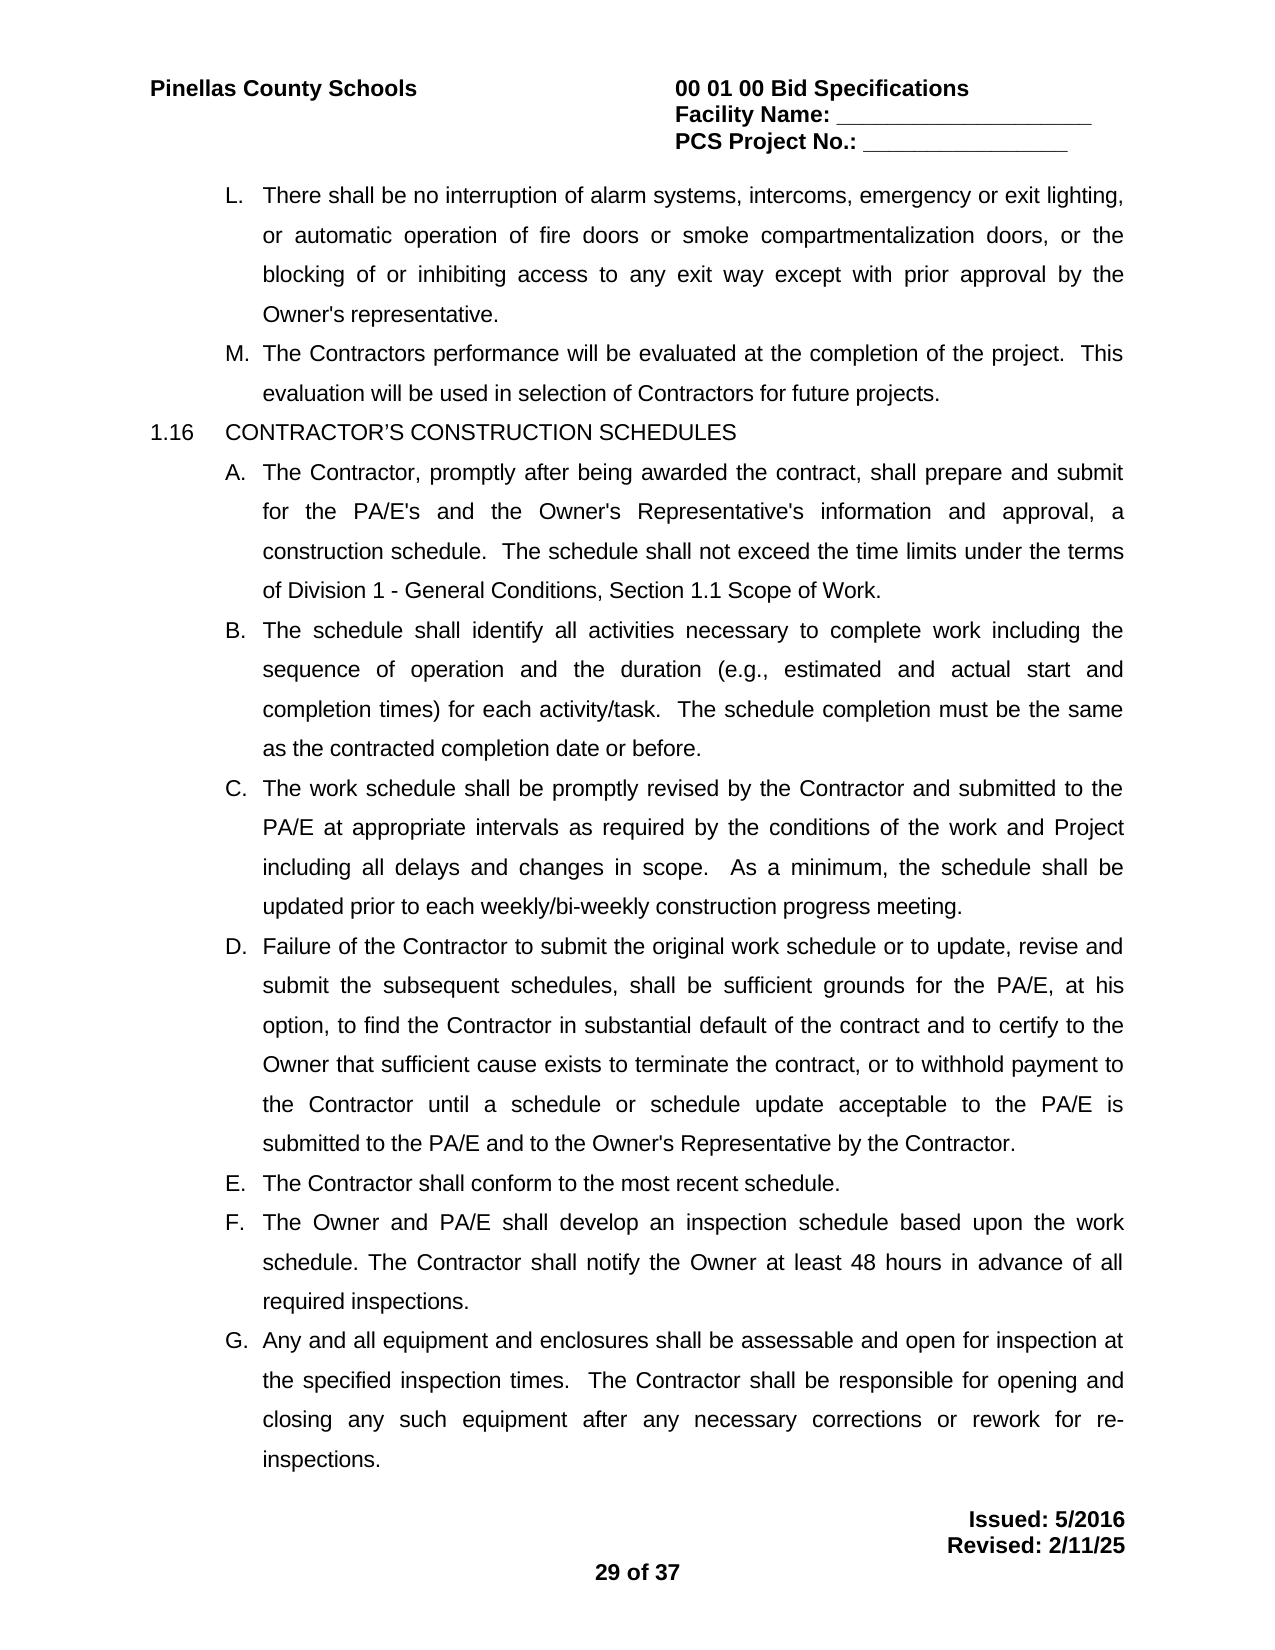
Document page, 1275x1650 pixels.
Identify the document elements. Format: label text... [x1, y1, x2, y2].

text G. Any and all equipment and enclosures shall be assessable and open for inspection at the specified inspection times. The Contractor shall be responsible for opening and closing any such equipment after any necessary corrections or rework for re-inspections. [225, 1327, 1125, 1472]
text C. The work schedule shall be promptly revised by the Contractor and submitted to the PA/E at appropriate intervals as required by the conditions of the work and Project including all delays and changes in scope. As a minimum, the schedule shall be updated prior to each weekly/bi-weekly construction progress meeting. [225, 775, 1125, 919]
text L. There shall be no interruption of alarm systems, intercoms, emergency or exit lighting, or automatic operation of fire doors or smoke compartmentalization doors, or the blocking of or inhibiting access to any exit way except with prior approval by the Owner's representative. [225, 182, 1125, 327]
text E. The Contractor shall conform to the most recent schedule. [225, 1169, 1125, 1196]
subtitle 1.16 CONTRACTOR’S CONSTRUCTION SCHEDULES [150, 419, 1125, 446]
text A. The Contractor, promptly after being awarded the contract, shall prepare and submit for the PA/E's and the Owner's Representative's information and approval, a construction schedule. The schedule shall not exceed the time limits under the terms of Division 1 - General Conditions, Section 1.1 Scope of Work. [225, 459, 1125, 604]
text B. The schedule shall identify all activities necessary to complete work including the sequence of operation and the duration (e.g., estimated and actual start and completion times) for each activity/task. The schedule completion must be the same as the contracted completion date or before. [225, 617, 1125, 762]
text M. The Contractors performance will be evaluated at the completion of the project. This evaluation will be used in selection of Contractors for future projects. [225, 340, 1125, 406]
text D. Failure of the Contractor to submit the original work schedule or to update, revise and submit the subsequent schedules, shall be sufficient grounds for the PA/E, at his option, to find the Contractor in substantial default of the contract and to certify to the Owner that sufficient cause exists to terminate the contract, or to withhold payment to the Contractor until a schedule or schedule update acceptable to the PA/E is submitted to the PA/E and to the Owner's Representative by the Contractor. [225, 933, 1125, 1156]
text F. The Owner and PA/E shall develop an inspection schedule based upon the work schedule. The Contractor shall notify the Owner at least 48 hours in advance of all required inspections. [225, 1209, 1125, 1314]
